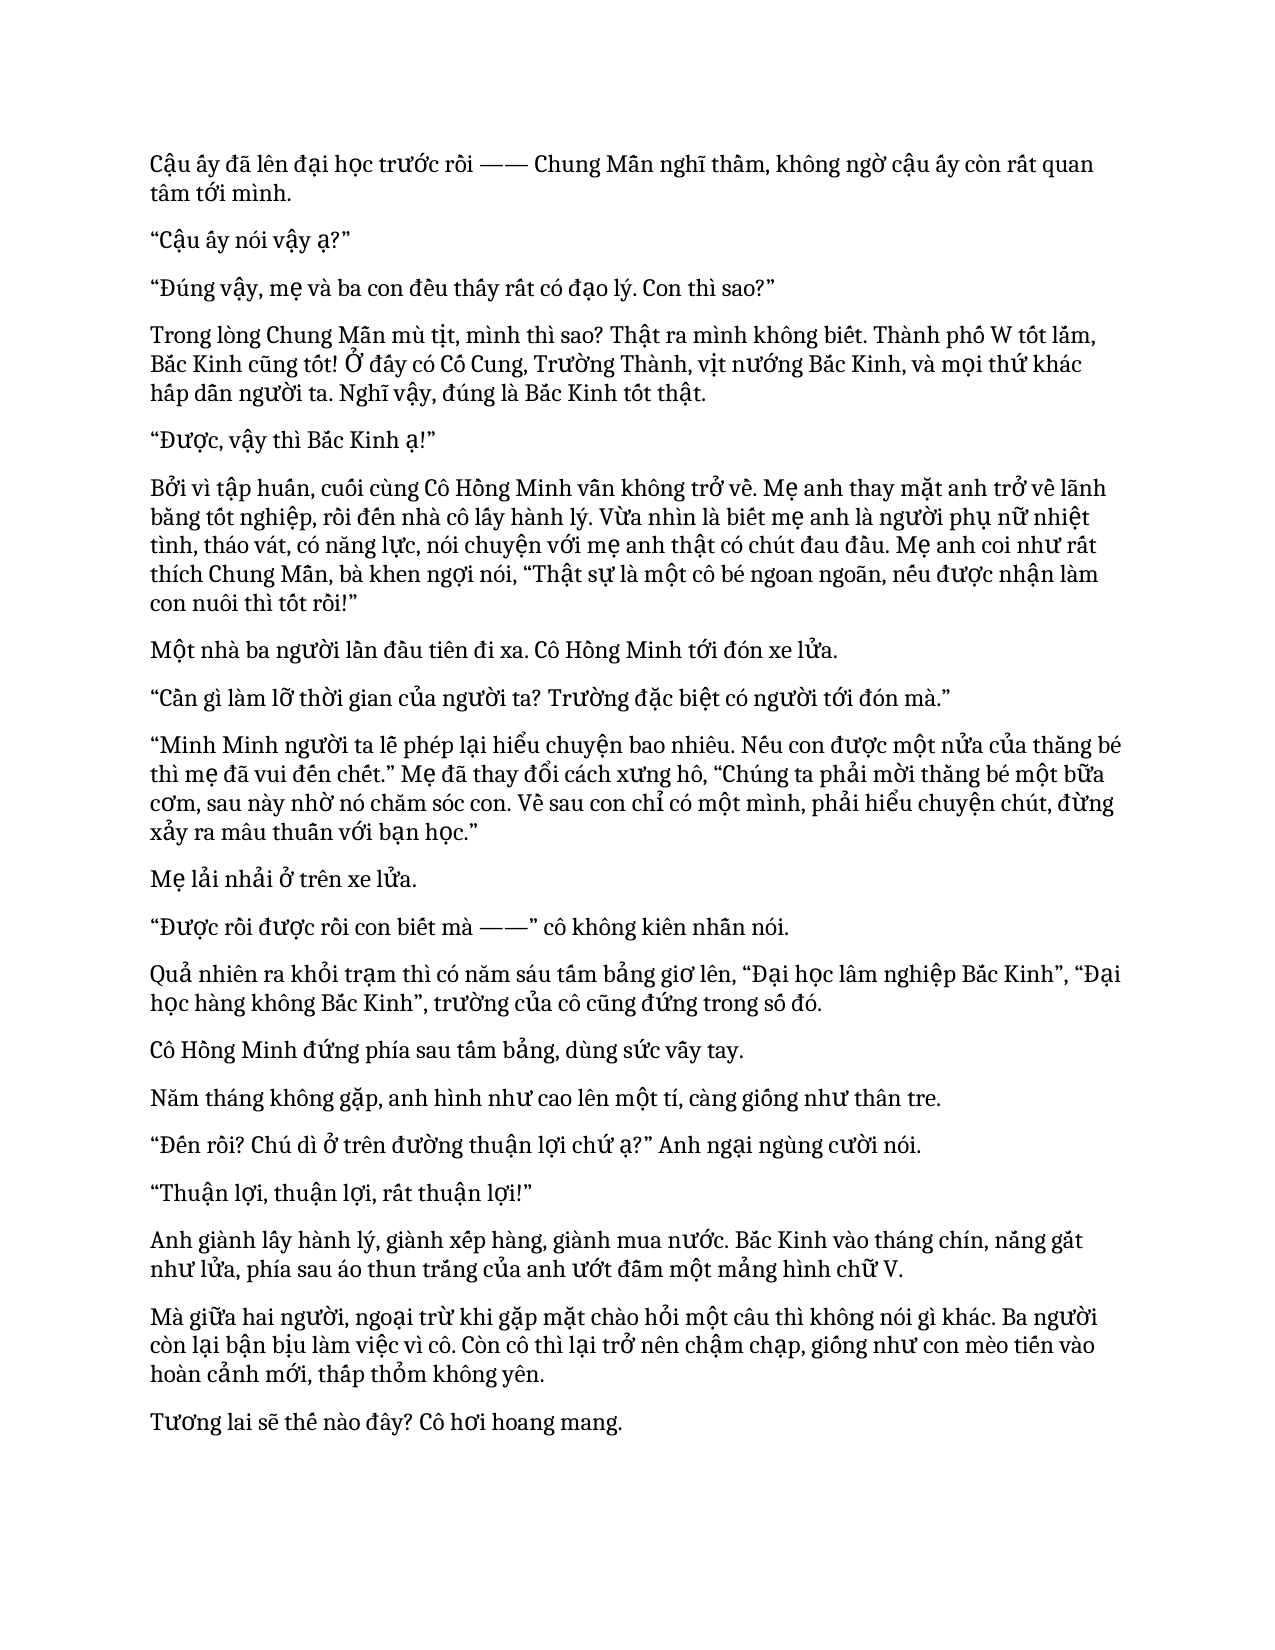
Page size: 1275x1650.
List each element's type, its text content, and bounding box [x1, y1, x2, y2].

text Cô Hồng Minh đứng phía sau tấm bảng, dùng sức vẫy tay. [150, 1036, 1125, 1065]
text Năm tháng không gặp, anh hình như cao lên một tí, càng giống như thân tre. [150, 1084, 1125, 1112]
text Bởi vì tập huấn, cuối cùng Cô Hồng Minh vẫn không trở về. Mẹ anh thay mặt anh trở về lãnh bằng tốt nghiệp, rồi đến nhà cô lấy hành lý. Vừa nhìn là biết mẹ anh là người phụ nữ nhiệt tình, tháo vát, có năng lực, nói chuyện với mẹ anh thật có chút đau đầu. Mẹ anh coi như rất thích Chung Mẫn, bà khen ngợi nói, “Thật sự là một cô bé ngoan ngoãn, nếu được nhận làm con nuôi thì tốt rồi!” [150, 474, 1125, 617]
text Cậu ấy đã lên đại học trước rồi —— Chung Mẫn nghĩ thầm, không ngờ cậu ấy còn rất quan tâm tới mình. [150, 150, 1125, 207]
text “Đúng vậy, mẹ và ba con đều thấy rất có đạo lý. Con thì sao?” [150, 274, 1125, 302]
text Mẹ lải nhải ở trên xe lửa. [150, 865, 1125, 894]
text Anh giành lấy hành lý, giành xếp hàng, giành mua nước. Bắc Kinh vào tháng chín, nắng gắt như lửa, phía sau áo thun trắng của anh ướt đẫm một mảng hình chữ V. [150, 1226, 1125, 1284]
text “Thuận lợi, thuận lợi, rất thuận lợi!” [150, 1179, 1125, 1207]
text “Cậu ấy nói vậy ạ?” [150, 226, 1125, 255]
text Trong lòng Chung Mẫn mù tịt, mình thì sao? Thật ra mình không biết. Thành phố W tốt lắm, Bắc Kinh cũng tốt! Ở đấy có Cố Cung, Trường Thành, vịt nướng Bắc Kinh, và mọi thứ khác hấp dẫn người ta. Nghĩ vậy, đúng là Bắc Kinh tốt thật. [150, 321, 1125, 407]
text Một nhà ba người lần đầu tiên đi xa. Cô Hồng Minh tới đón xe lửa. [150, 636, 1125, 665]
text Quả nhiên ra khỏi trạm thì có năm sáu tấm bảng giơ lên, “Đại học lâm nghiệp Bắc Kinh”, “Đại học hàng không Bắc Kinh”, trường của cô cũng đứng trong số đó. [150, 960, 1125, 1017]
text “Minh Minh người ta lễ phép lại hiểu chuyện bao nhiêu. Nếu con được một nửa của thằng bé thì mẹ đã vui đến chết.” Mẹ đã thay đổi cách xưng hô, “Chúng ta phải mời thằng bé một bữa cơm, sau này nhờ nó chăm sóc con. Về sau con chỉ có một mình, phải hiểu chuyện chút, đừng xảy ra mâu thuẫn với bạn học.” [150, 731, 1125, 846]
text “Đến rồi? Chú dì ở trên đường thuận lợi chứ ạ?” Anh ngại ngùng cười nói. [150, 1131, 1125, 1160]
text Tương lai sẽ thế nào đây? Cô hơi hoang mang. [150, 1407, 1125, 1436]
text “Cần gì làm lỡ thời gian của người ta? Trường đặc biệt có người tới đón mà.” [150, 684, 1125, 712]
text Mà giữa hai người, ngoại trừ khi gặp mặt chào hỏi một câu thì không nói gì khác. Ba người còn lại bận bịu làm việc vì cô. Còn cô thì lại trở nên chậm chạp, giống như con mèo tiến vào hoàn cảnh mới, thấp thỏm không yên. [150, 1302, 1125, 1389]
text “Được, vậy thì Bắc Kinh ạ!” [150, 426, 1125, 455]
text “Được rồi được rồi con biết mà ——” cô không kiên nhẫn nói. [150, 912, 1125, 941]
